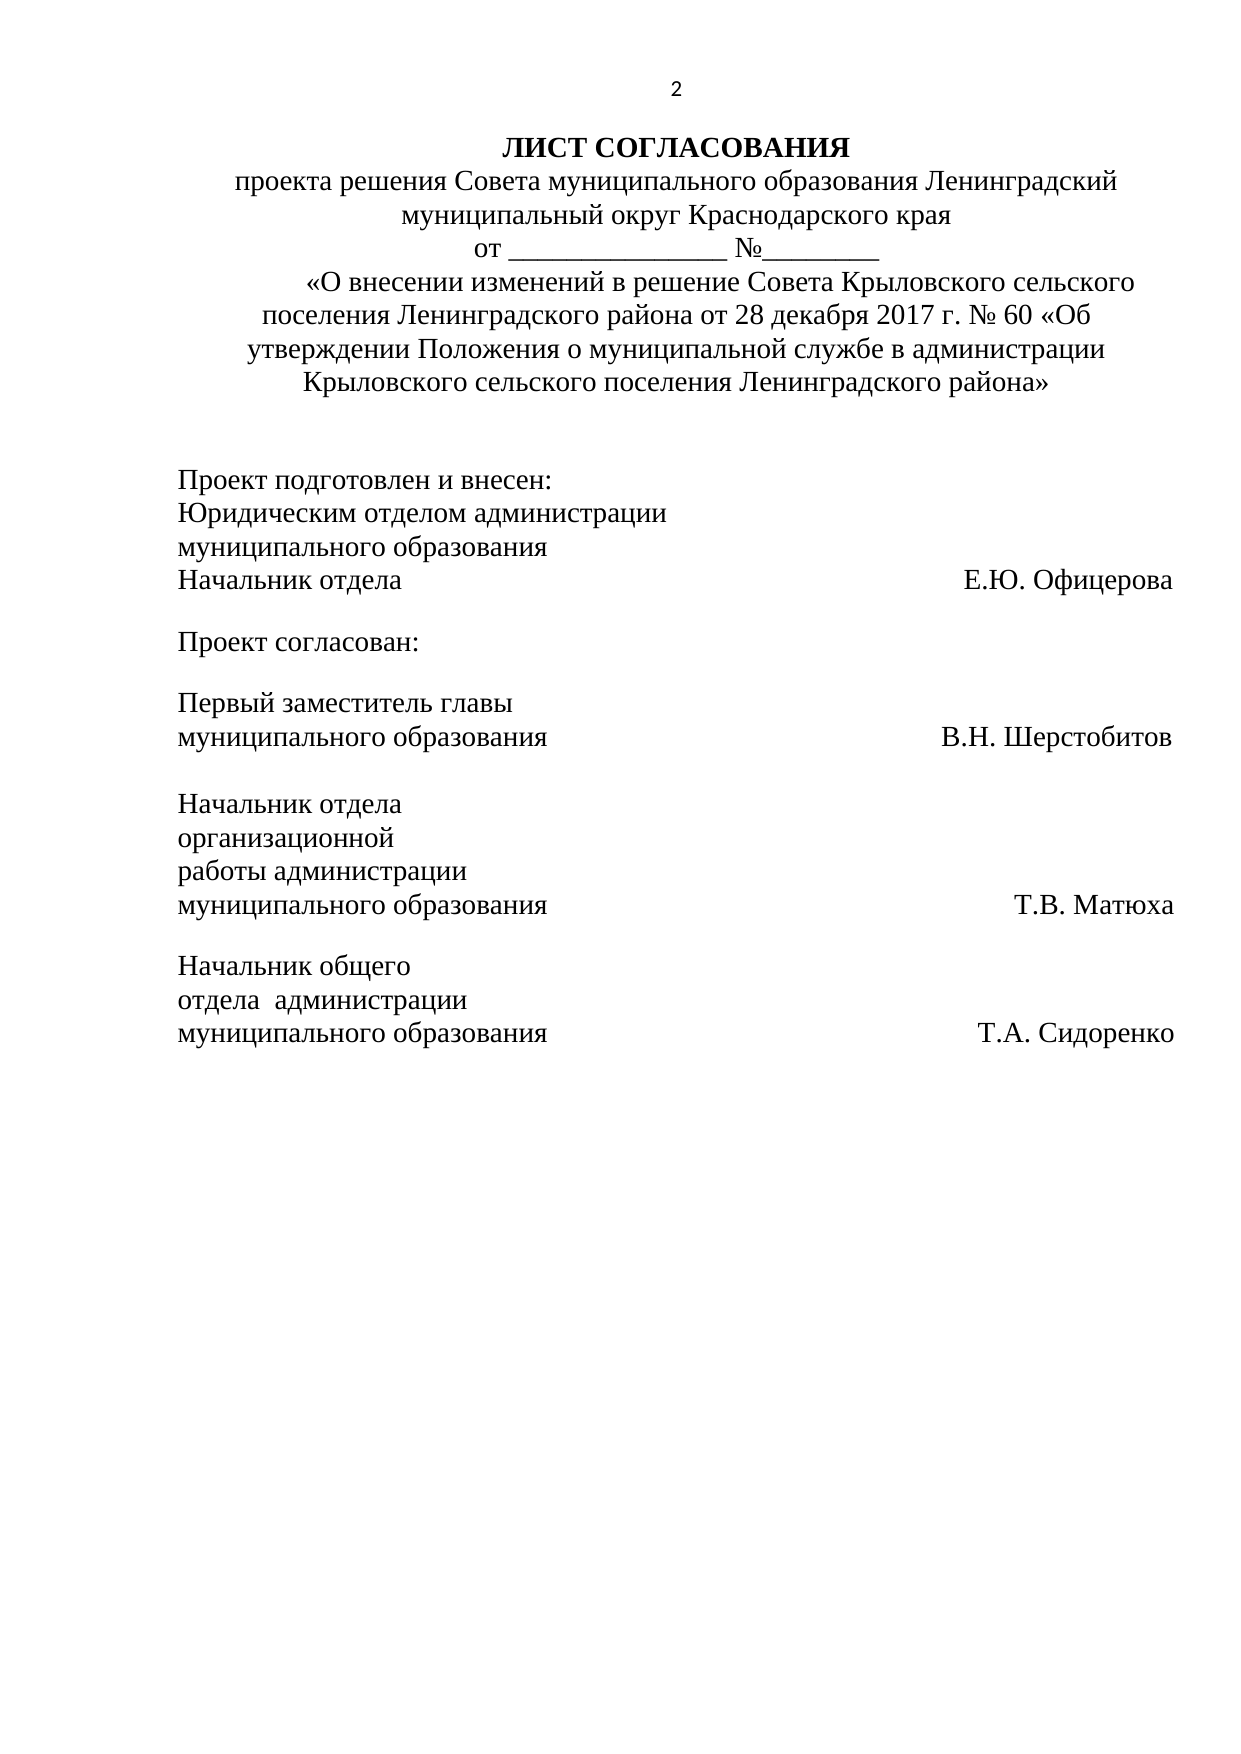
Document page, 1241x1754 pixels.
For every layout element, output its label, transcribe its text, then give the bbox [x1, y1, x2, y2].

text муниципального образования Т.В. Матюха [177, 887, 1175, 920]
text Начальник отдела [177, 786, 1175, 820]
text проекта решения Совета муниципального образования Ленинградский муниципальный округ Краснодарского края [177, 163, 1175, 230]
text ЛИСТ СОГЛАСОВАНИЯ [177, 130, 1175, 163]
text муниципального образования Т.А. Сидоренко [177, 1016, 1175, 1049]
text «О внесении изменений в решение Совета Крыловского сельского поселения Ленинградского района от 28 декабря 2017 г. № 60 «Об утверждении Положения о муниципальной службе в администрации Крыловского сельского поселения Ленинградского района» [177, 264, 1175, 398]
text Проект согласован: [177, 624, 1175, 658]
text работы администрации [177, 853, 1175, 887]
text Проект подготовлен и внесен: [177, 462, 1175, 495]
text Первый заместитель главы [177, 686, 1175, 719]
text от _______________ №________ [177, 230, 1175, 264]
text муниципального образования В.Н. Шерстобитов [177, 719, 1175, 753]
text Начальник общего [177, 948, 1175, 982]
text Юридическим отделом администрации [177, 495, 1175, 529]
text муниципального образования [177, 529, 1175, 562]
text отдела администрации [177, 982, 1175, 1016]
text Начальник отдела Е.Ю. Офицерова [177, 562, 1175, 596]
text организационной [177, 820, 1175, 853]
